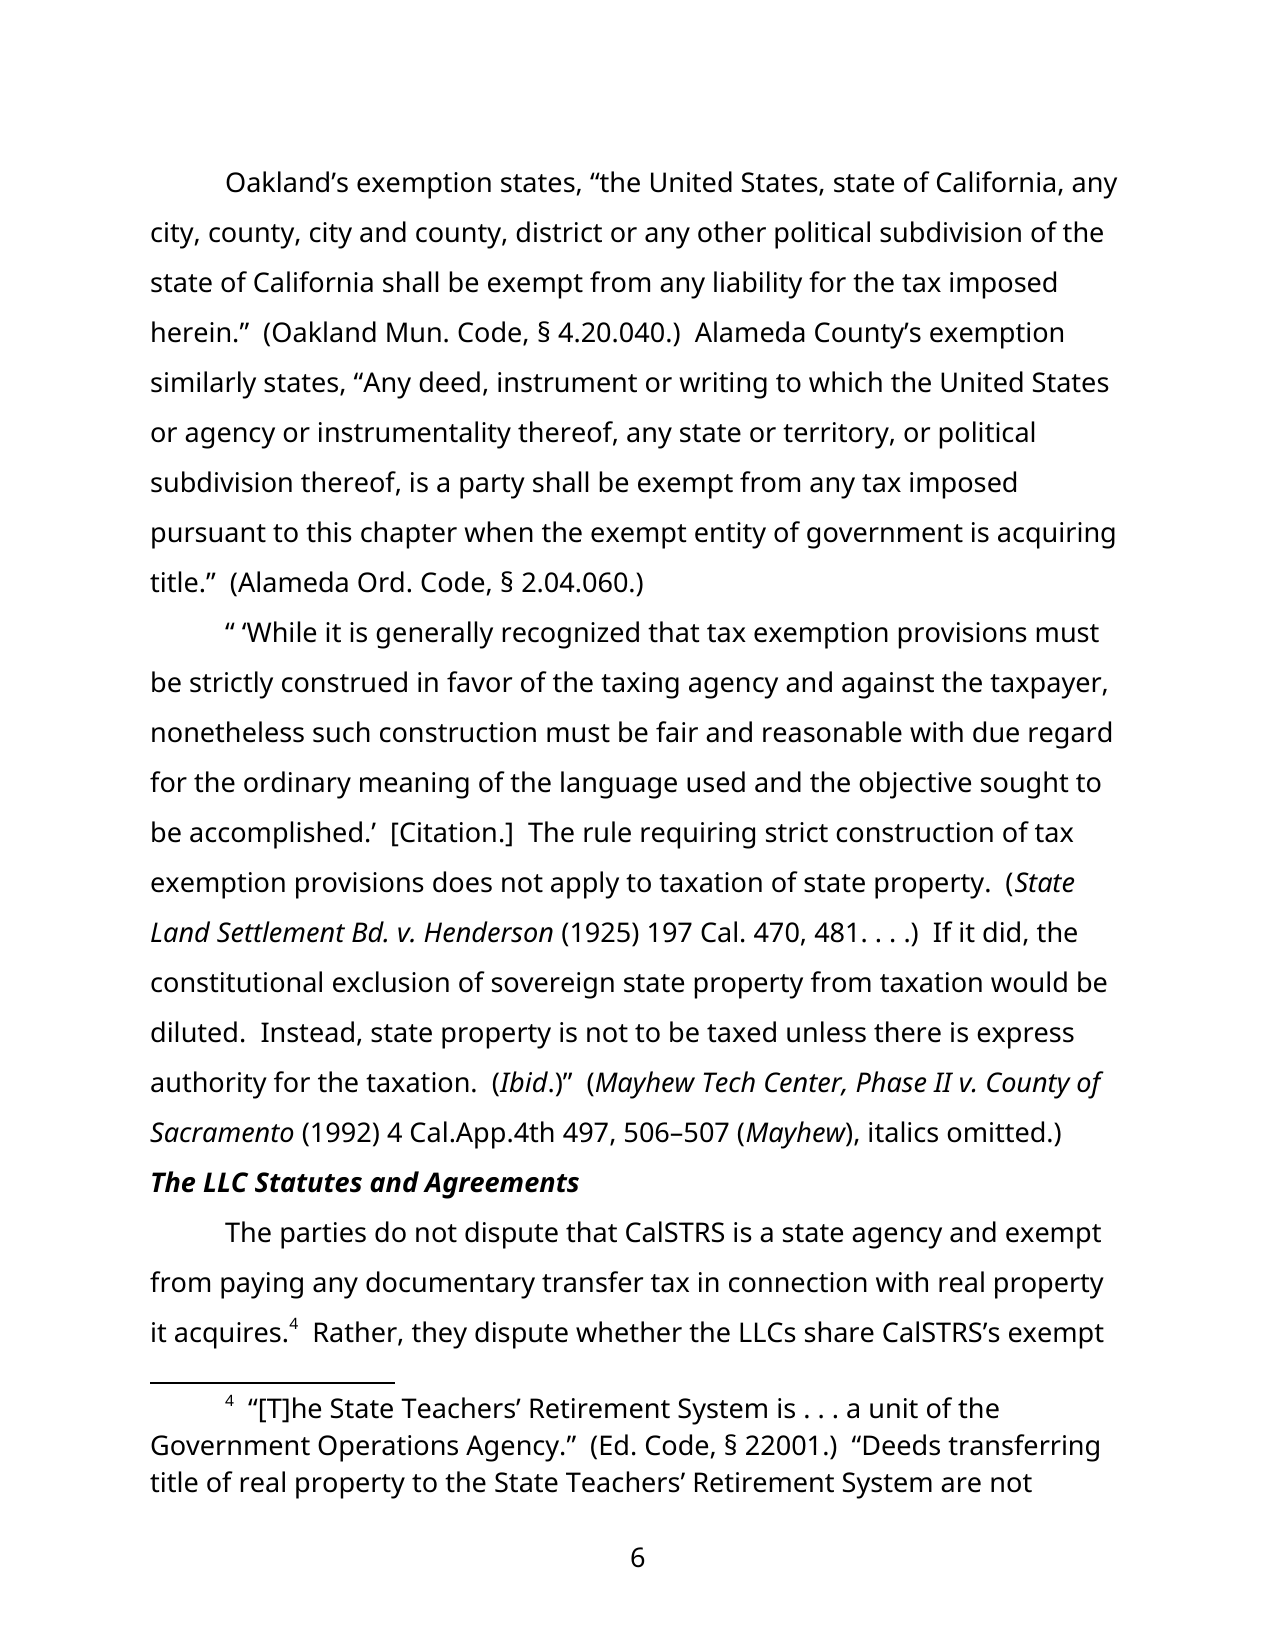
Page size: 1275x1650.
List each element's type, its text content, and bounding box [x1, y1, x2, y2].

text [150, 1200, 1125, 1350]
text Oakland’s exemption states, “the United States, state of California, any city, county, city and county, district or any other political subdivision of the state of California shall be exempt from any liability for the tax imposed herein.” (Oakland Mun. Code, § 4.20.040.) Alameda County’s exemption similarly states, “Any deed, instrument or writing to which the United States or agency or instrumentality thereof, any state or territory, or political subdivision thereof, is a party shall be exempt from any tax imposed pursuant to this chapter when the exempt entity of government is acquiring title.” (Alameda Ord. Code, § 2.04.060.) [150, 150, 1125, 600]
text “ ‘While it is generally recognized that tax exemption provisions must be strictly construed in favor of the taxing agency and against the taxpayer, nonetheless such construction must be fair and reasonable with due regard for the ordinary meaning of the language used and the objective sought to be accomplished.’ [Citation.] The rule requiring strict construction of tax exemption provisions does not apply to taxation of state property. (State Land Settlement Bd. v. Henderson (1925) 197 Cal. 470, 481. . . .) If it did, the constitutional exclusion of sovereign state property from taxation would be diluted. Instead, state property is not to be taxed unless there is express authority for the taxation. (Ibid.)” (Mayhew Tech Center, Phase II v. County of Sacramento (1992) 4 Cal.App.4th 497, 506–507 (Mayhew), italics omitted.) [150, 600, 1125, 1150]
text The LLC Statutes and Agreements [150, 1150, 1125, 1200]
